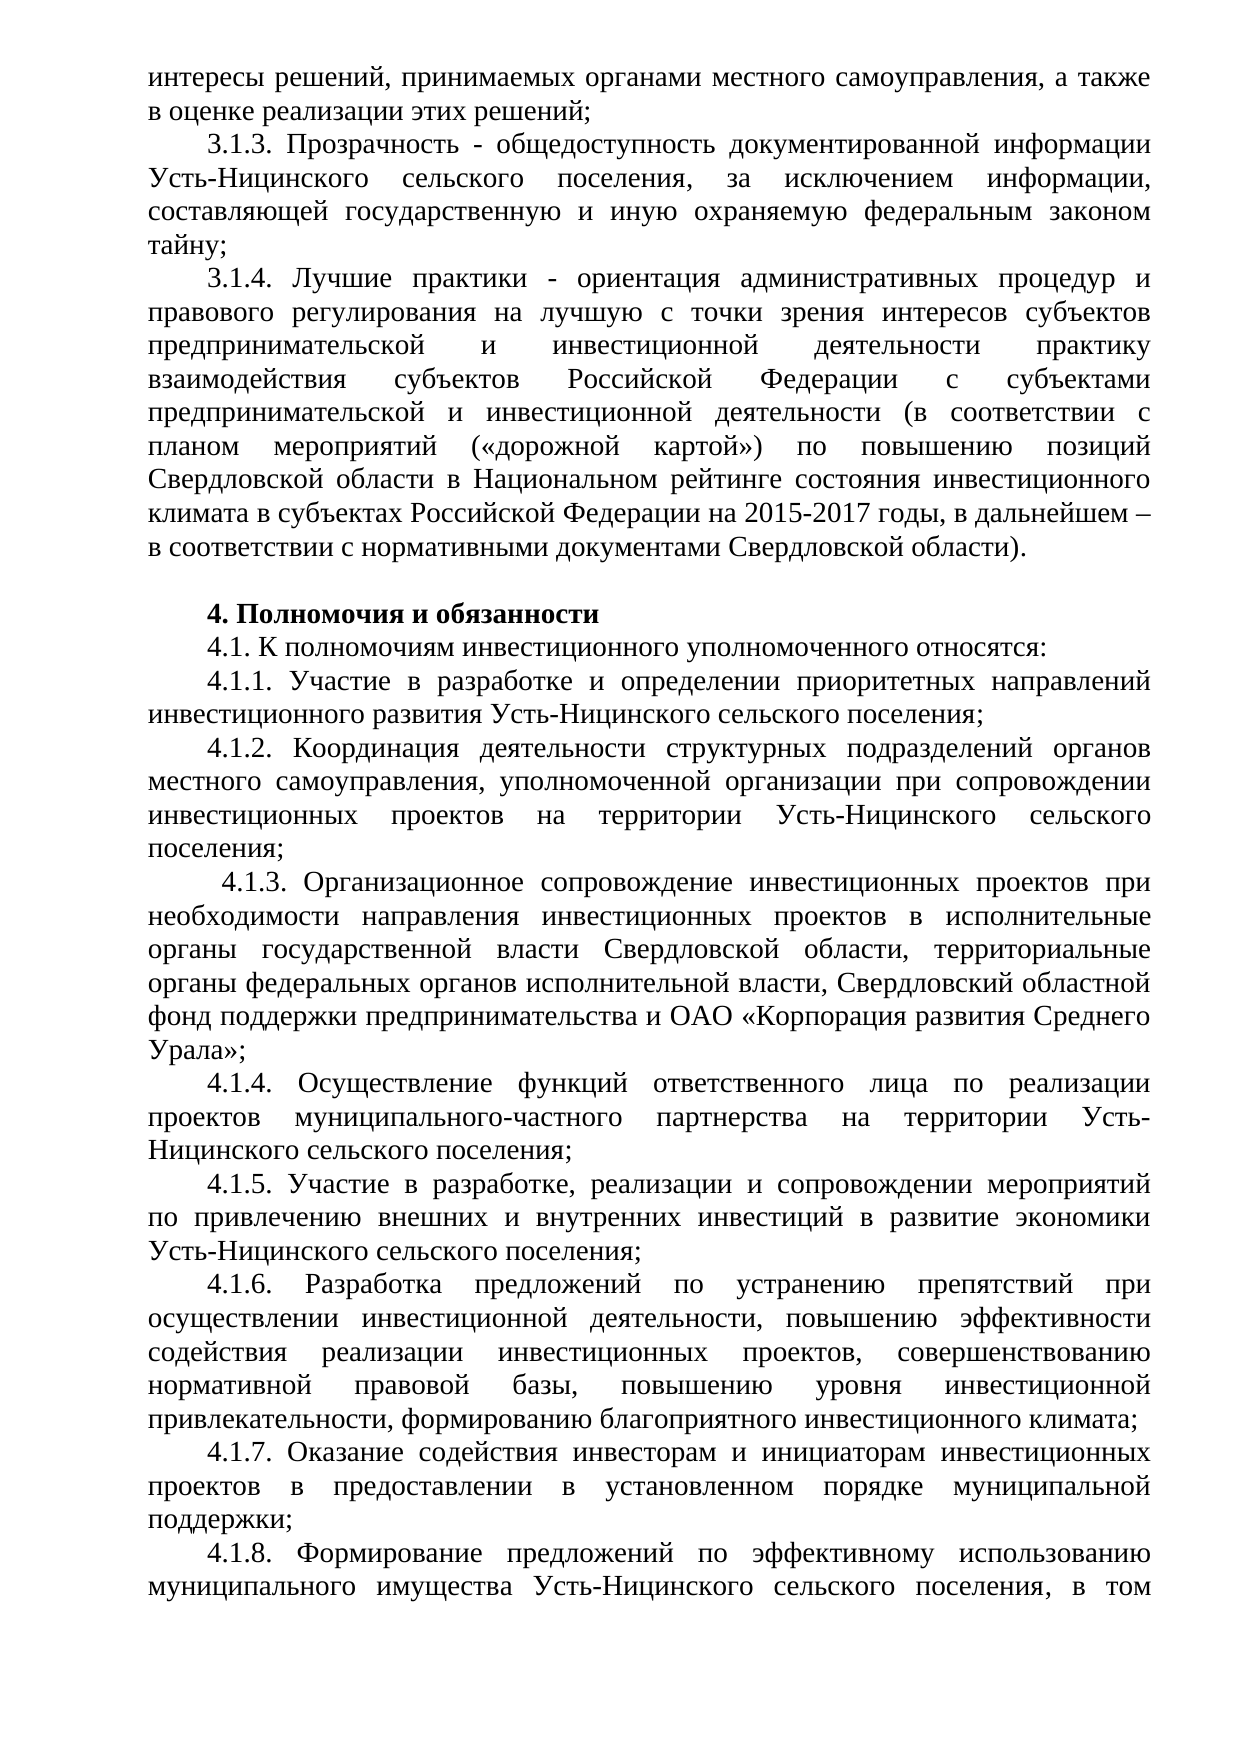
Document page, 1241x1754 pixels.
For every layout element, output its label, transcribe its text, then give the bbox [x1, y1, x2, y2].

text 4.1.3. Организационное сопровождение инвестиционных проектов при необходимости направления инвестиционных проектов в исполнительные органы государственной власти Свердловской области, территориальные органы федеральных органов исполнительной власти, Свердловский областной фонд поддержки предпринимательства и ОАО «Корпорация развития Среднего Урала»; [148, 864, 1152, 1065]
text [148, 59, 1152, 126]
text 4.1.1. Участие в разработке и определении приоритетных направлений инвестиционного развития Усть-Ницинского сельского поселения; [148, 663, 1152, 730]
text 4.1.2. Координация деятельности структурных подразделений органов местного самоуправления, уполномоченной организации при сопровождении инвестиционных проектов на территории Усть-Ницинского сельского поселения; [148, 730, 1152, 864]
text 3.1.3. Прозрачность - общедоступность документированной информации Усть-Ницинского сельского поселения, за исключением информации, составляющей государственную и иную охраняемую федеральным законом тайну; [148, 126, 1152, 260]
text 4.1.6. Разработка предложений по устранению препятствий при осуществлении инвестиционной деятельности, повышению эффективности содействия реализации инвестиционных проектов, совершенствованию нормативной правовой базы, повышению уровня инвестиционной привлекательности, формированию благоприятного инвестиционного климата; [148, 1267, 1152, 1434]
text 4.1.7. Оказание содействия инвесторам и инициаторам инвестиционных проектов в предоставлении в установленном порядке муниципальной поддержки; [148, 1434, 1152, 1535]
text 4. Полномочия и обязанности [148, 596, 1152, 629]
text 3.1.4. Лучшие практики - ориентация административных процедур и правового регулирования на лучшую с точки зрения интересов субъектов предпринимательской и инвестиционной деятельности практику взаимодействия субъектов Российской Федерации с субъектами предпринимательской и инвестиционной деятельности (в соответствии с планом мероприятий («дорожной картой») по повышению позиций Свердловской области в Национальном рейтинге состояния инвестиционного климата в субъектах Российской Федерации на 2015-2017 годы, в дальнейшем – в соответствии с нормативными документами Свердловской области). [148, 260, 1152, 562]
text 4.1.5. Участие в разработке, реализации и сопровождении мероприятий по привлечению внешних и внутренних инвестиций в развитие экономики Усть-Ницинского сельского поселения; [148, 1166, 1152, 1267]
text 4.1.4. Осуществление функций ответственного лица по реализации проектов муниципального-частного партнерства на территории Усть-Ницинского сельского поселения; [148, 1065, 1152, 1166]
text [148, 1535, 1152, 1602]
text 4.1. К полномочиям инвестиционного уполномоченного относятся: [148, 629, 1152, 663]
